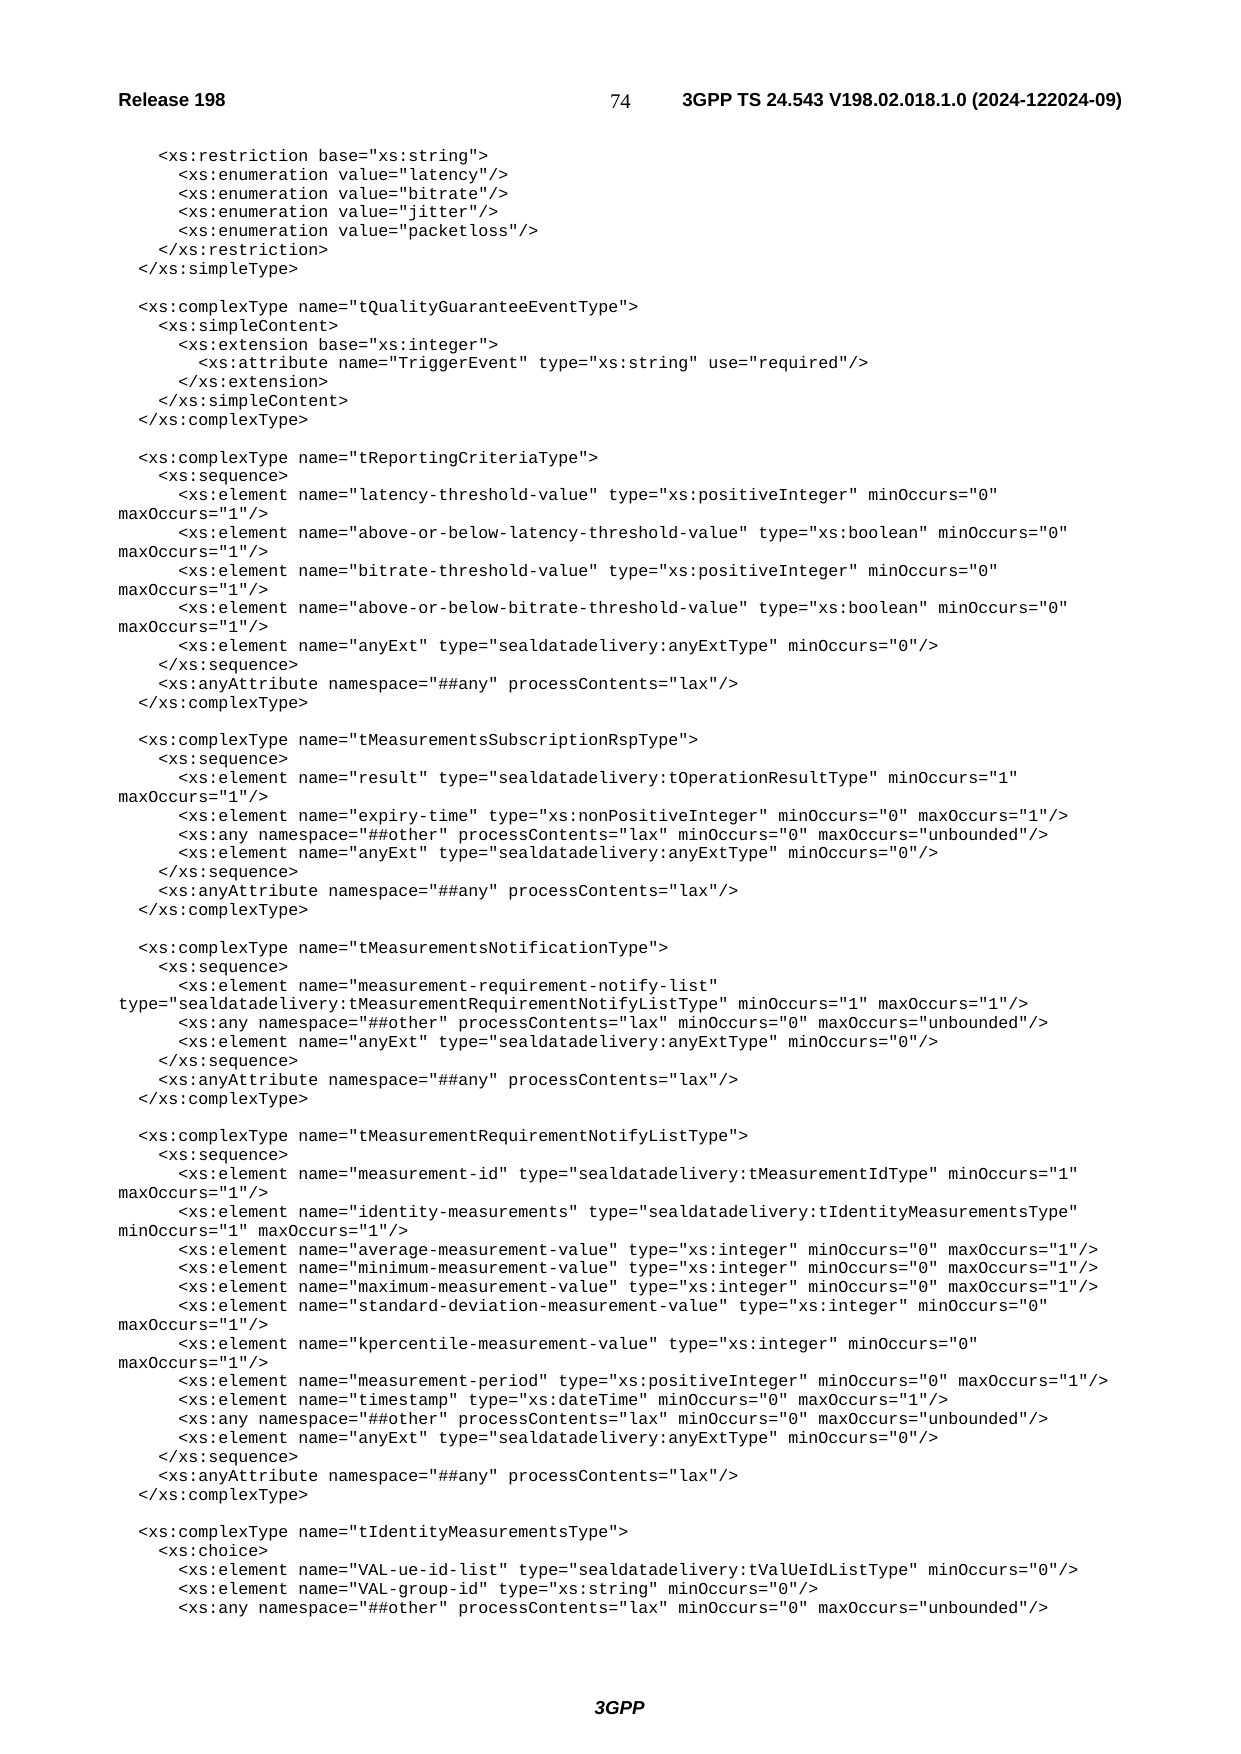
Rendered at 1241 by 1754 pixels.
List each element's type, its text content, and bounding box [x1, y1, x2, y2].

text <xs:any namespace="##other" processContents="lax" minOccurs="0" maxOccurs="unbounded"/> [118, 1411, 1122, 1429]
text <xs:element name="timestamp" type="xs:dateTime" minOccurs="0" maxOccurs="1"/> [118, 1392, 1122, 1411]
text <xs:element name="average-measurement-value" type="xs:integer" minOccurs="0" maxOccurs="1"/> [118, 1241, 1122, 1260]
text <xs:attribute name="TriggerEvent" type="xs:string" use="required"/> [118, 355, 1122, 374]
text <xs:any namespace="##other" processContents="lax" minOccurs="0" maxOccurs="unbounded"/> [118, 1015, 1122, 1034]
text <xs:restriction base="xs:string"> [118, 147, 1122, 166]
text </xs:restriction> [118, 242, 1122, 261]
text <xs:element name="VAL-group-id" type="xs:string" minOccurs="0"/> [118, 1580, 1122, 1599]
text <xs:element name="kpercentile-measurement-value" type="xs:integer" minOccurs="0" maxOccurs="1"/> [118, 1335, 1122, 1373]
text <xs:element name="result" type="sealdatadelivery:tOperationResultType" minOccurs="1" maxOccurs="1"/> [118, 770, 1122, 807]
text <xs:element name="bitrate-threshold-value" type="xs:positiveInteger" minOccurs="0" maxOccurs="1"/> [118, 562, 1122, 600]
text <xs:anyAttribute namespace="##any" processContents="lax"/> [118, 1467, 1122, 1486]
text </xs:sequence> [118, 657, 1122, 675]
text <xs:element name="anyExt" type="sealdatadelivery:anyExtType" minOccurs="0"/> [118, 1429, 1122, 1448]
text <xs:element name="VAL-ue-id-list" type="sealdatadelivery:tValUeIdListType" minOccurs="0"/> [118, 1562, 1122, 1580]
text <xs:element name="anyExt" type="sealdatadelivery:anyExtType" minOccurs="0"/> [118, 638, 1122, 657]
text <xs:enumeration value="bitrate"/> [118, 185, 1122, 204]
text <xs:complexType name="tIdentityMeasurementsType"> [118, 1524, 1122, 1543]
text <xs:complexType name="tQualityGuaranteeEventType"> [118, 298, 1122, 317]
text <xs:element name="measurement-id" type="sealdatadelivery:tMeasurementIdType" minOccurs="1" maxOccurs="1"/> [118, 1166, 1122, 1203]
text <xs:simpleContent> [118, 317, 1122, 336]
text <xs:element name="measurement-requirement-notify-list" type="sealdatadelivery:tMeasurementRequirementNotifyListType" minOccurs="1" maxOccurs="1"/> [118, 977, 1122, 1015]
text <xs:element name="above-or-below-bitrate-threshold-value" type="xs:boolean" minOccurs="0" maxOccurs="1"/> [118, 600, 1122, 638]
text <xs:sequence> [118, 958, 1122, 977]
text <xs:complexType name="tMeasurementsSubscriptionRspType"> [118, 732, 1122, 751]
text </xs:sequence> [118, 1052, 1122, 1071]
text <xs:complexType name="tReportingCriteriaType"> [118, 449, 1122, 468]
text </xs:complexType> [118, 1090, 1122, 1109]
text <xs:any namespace="##other" processContents="lax" minOccurs="0" maxOccurs="unbounded"/> [118, 826, 1122, 845]
text </xs:complexType> [118, 411, 1122, 430]
text <xs:element name="maximum-measurement-value" type="xs:integer" minOccurs="0" maxOccurs="1"/> [118, 1279, 1122, 1298]
text <xs:element name="anyExt" type="sealdatadelivery:anyExtType" minOccurs="0"/> [118, 845, 1122, 864]
text </xs:sequence> [118, 864, 1122, 883]
text <xs:any namespace="##other" processContents="lax" minOccurs="0" maxOccurs="unbounded"/> [118, 1599, 1122, 1618]
text <xs:anyAttribute namespace="##any" processContents="lax"/> [118, 883, 1122, 902]
text <xs:sequence> [118, 751, 1122, 770]
text </xs:simpleType> [118, 261, 1122, 279]
text </xs:complexType> [118, 902, 1122, 921]
text <xs:complexType name="tMeasurementsNotificationType"> [118, 939, 1122, 958]
text <xs:element name="expiry-time" type="xs:nonPositiveInteger" minOccurs="0" maxOccurs="1"/> [118, 807, 1122, 826]
text </xs:extension> [118, 374, 1122, 393]
text <xs:sequence> [118, 1147, 1122, 1166]
text <xs:element name="identity-measurements" type="sealdatadelivery:tIdentityMeasurementsType" minOccurs="1" maxOccurs="1"/> [118, 1203, 1122, 1241]
text <xs:element name="above-or-below-latency-threshold-value" type="xs:boolean" minOccurs="0" maxOccurs="1"/> [118, 524, 1122, 562]
text <xs:element name="minimum-measurement-value" type="xs:integer" minOccurs="0" maxOccurs="1"/> [118, 1260, 1122, 1279]
text <xs:sequence> [118, 468, 1122, 487]
text <xs:anyAttribute namespace="##any" processContents="lax"/> [118, 675, 1122, 694]
text <xs:choice> [118, 1543, 1122, 1562]
text <xs:enumeration value="latency"/> [118, 166, 1122, 185]
text </xs:simpleContent> [118, 393, 1122, 411]
text <xs:element name="anyExt" type="sealdatadelivery:anyExtType" minOccurs="0"/> [118, 1034, 1122, 1052]
text <xs:complexType name="tMeasurementRequirementNotifyListType"> [118, 1128, 1122, 1147]
text <xs:enumeration value="jitter"/> [118, 204, 1122, 223]
text <xs:anyAttribute namespace="##any" processContents="lax"/> [118, 1071, 1122, 1090]
text <xs:element name="latency-threshold-value" type="xs:positiveInteger" minOccurs="0" maxOccurs="1"/> [118, 487, 1122, 524]
text <xs:element name="measurement-period" type="xs:positiveInteger" minOccurs="0" maxOccurs="1"/> [118, 1373, 1122, 1392]
text </xs:complexType> [118, 1486, 1122, 1505]
text <xs:extension base="xs:integer"> [118, 336, 1122, 355]
text <xs:element name="standard-deviation-measurement-value" type="xs:integer" minOccurs="0" maxOccurs="1"/> [118, 1298, 1122, 1335]
text <xs:enumeration value="packetloss"/> [118, 223, 1122, 242]
text </xs:complexType> [118, 694, 1122, 713]
text </xs:sequence> [118, 1448, 1122, 1467]
